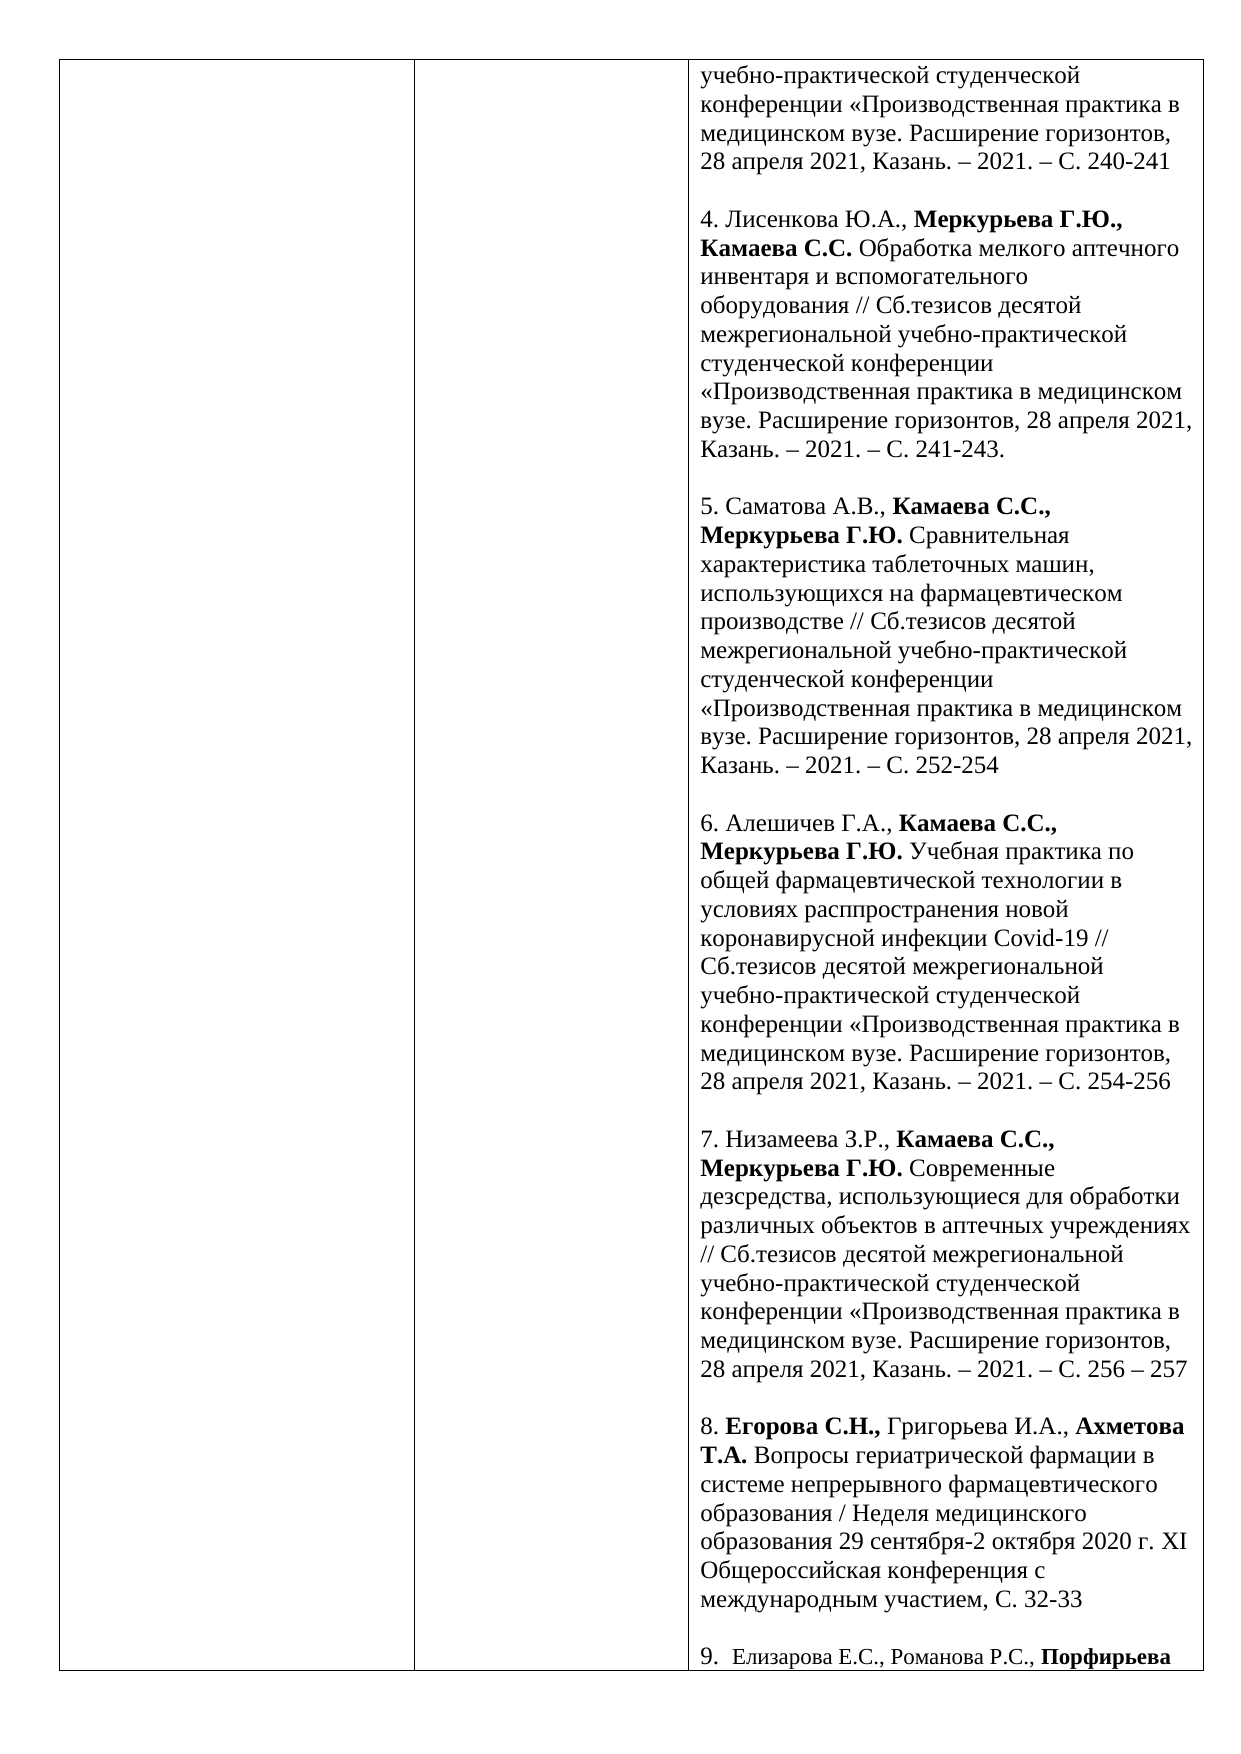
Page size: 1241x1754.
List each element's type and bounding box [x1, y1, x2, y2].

table_cell [60, 60, 414, 1670]
table_cell [689, 60, 1203, 1670]
table_cell [415, 60, 688, 1670]
